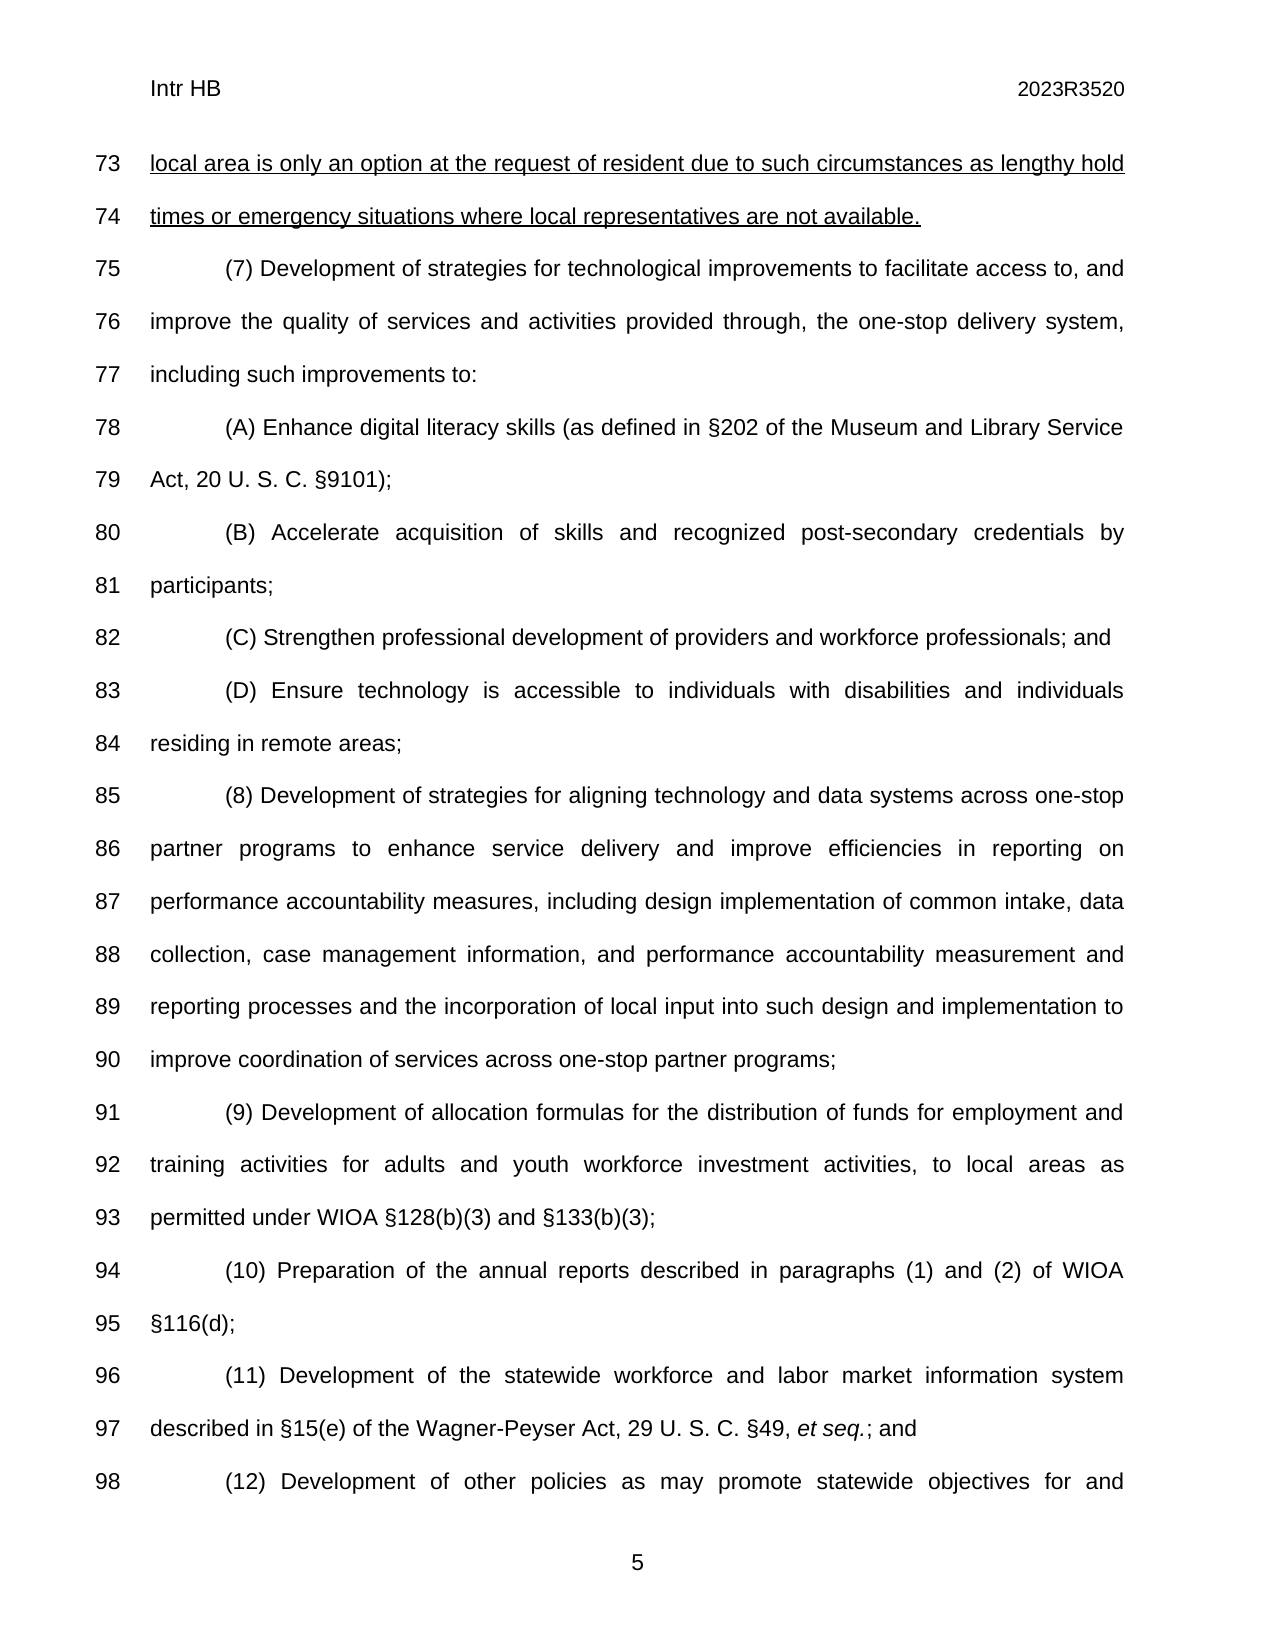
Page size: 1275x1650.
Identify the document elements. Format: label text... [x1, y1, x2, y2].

text (A) Enhance digital literacy skills (as defined in §202 of the Museum and Library Service Act, 20 U. S. C. §9101); [150, 413, 1125, 493]
text (D) Ensure technology is accessible to individuals with disabilities and individuals residing in remote areas; [150, 677, 1125, 756]
text (B) Accelerate acquisition of skills and recognized post-secondary credentials by participants; [150, 519, 1125, 598]
text (11) Development of the statewide workforce and labor market information system described in §15(e) of the Wagner-Peyser Act, 29 U. S. C. §49, et seq.; and [150, 1362, 1125, 1441]
text (10) Preparation of the annual reports described in paragraphs (1) and (2) of WIOA §116(d); [150, 1257, 1125, 1336]
text (7) Development of strategies for technological improvements to facilitate access to, and improve the quality of services and activities provided through, the one-stop delivery system, including such improvements to: [150, 255, 1125, 387]
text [150, 150, 1125, 173]
text (8) Development of strategies for aligning technology and data systems across one-stop partner programs to enhance service delivery and improve efficiencies in reporting on performance accountability measures, including design implementation of common intake, data collection, case management information, and performance accountability measurement and reporting processes and the incorporation of local input into such design and implementation to improve coordination of services across one-stop partner programs; [150, 782, 1125, 1072]
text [150, 1468, 1125, 1494]
text (9) Development of allocation formulas for the distribution of funds for employment and training activities for adults and youth workforce investment activities, to local areas as permitted under WIOA §128(b)(3) and §133(b)(3); [150, 1099, 1125, 1231]
text (C) Strengthen professional development of providers and workforce professionals; and [150, 624, 1125, 651]
